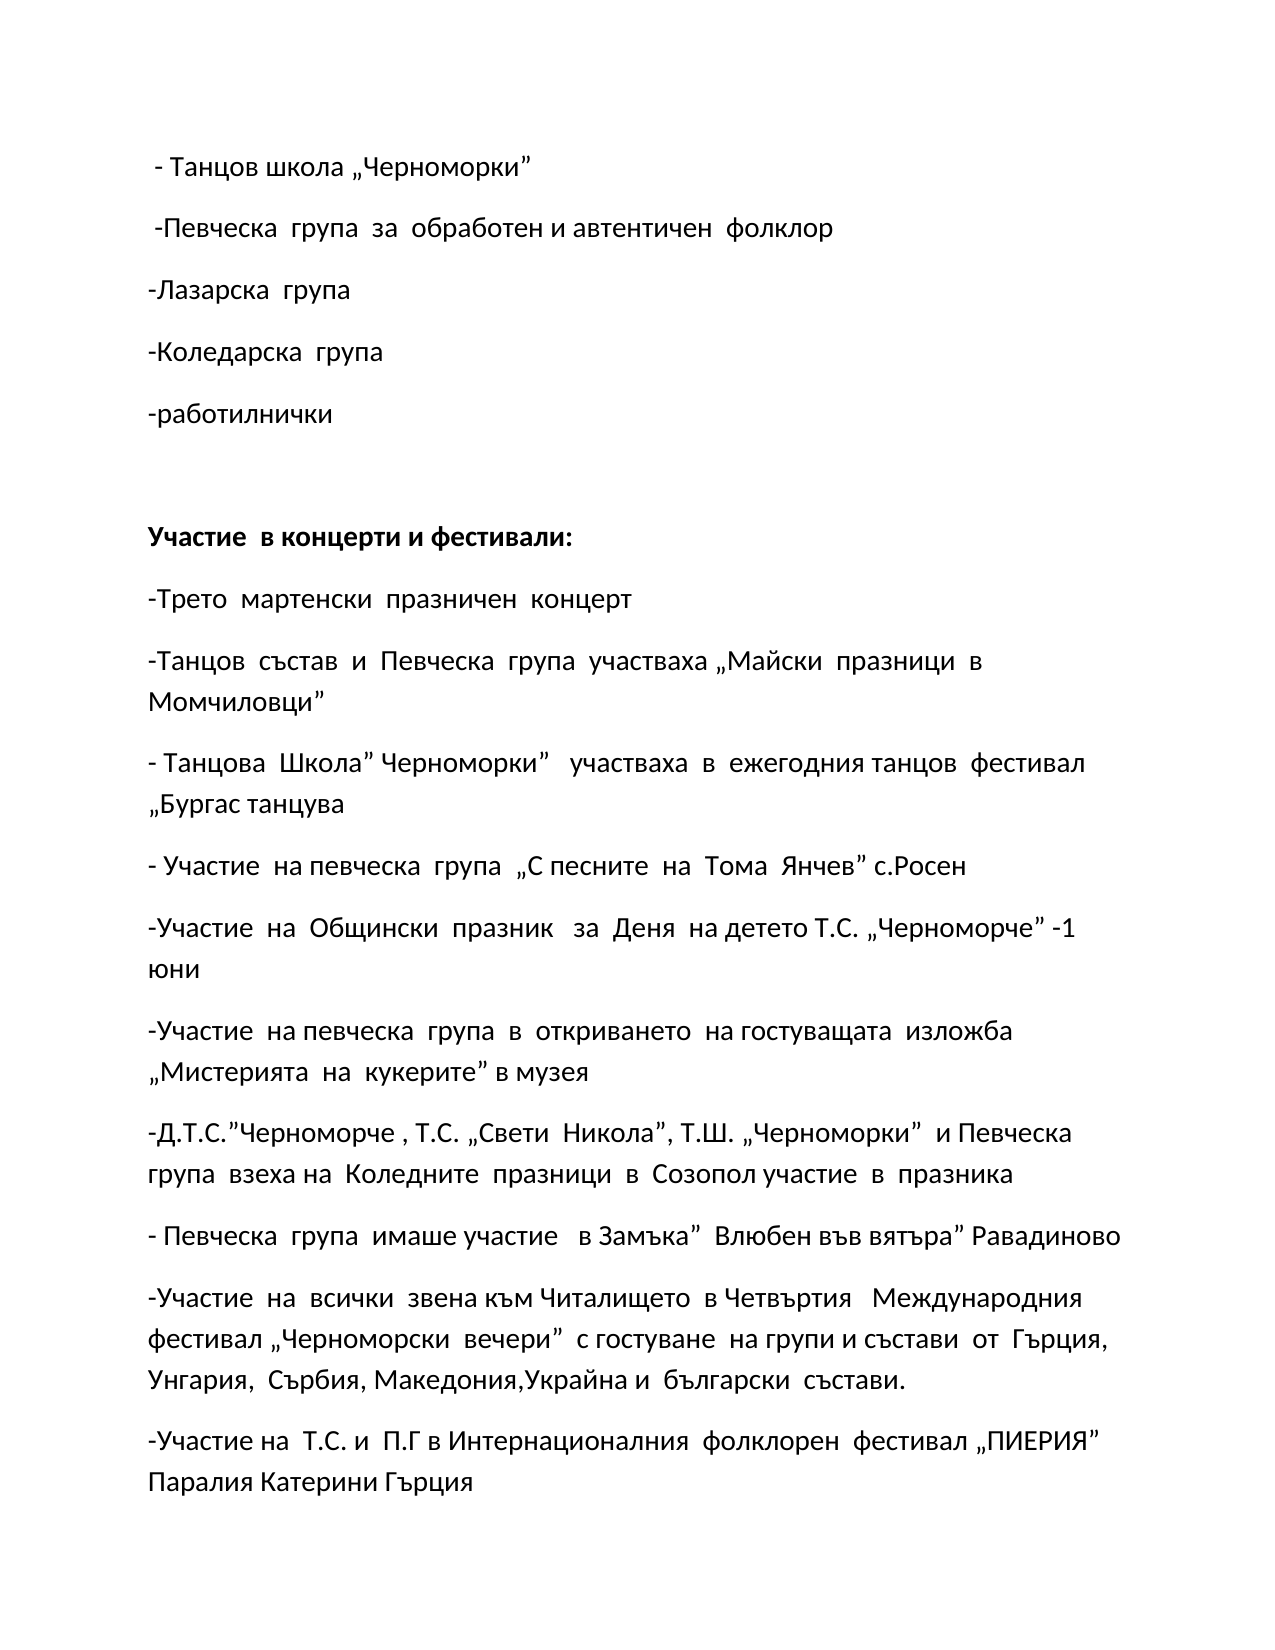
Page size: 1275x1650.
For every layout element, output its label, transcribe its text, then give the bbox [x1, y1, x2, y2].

text -Лазарска група [148, 271, 1127, 307]
text -Д.Т.С.”Черноморче , Т.С. „Свети Никола”, Т.Ш. „Черноморки” и Певческа група взеха на Коледните празници в Созопол участие в празника [148, 1114, 1127, 1191]
text -Танцов състав и Певческа група участваха „Майски празници в Момчиловци” [148, 642, 1127, 718]
text - Танцова Школа” Черноморки” участваха в ежегодния танцов фестивал „Бургас танцува [148, 744, 1127, 821]
text - Певческа група имаше участие в Замъка” Влюбен във вятъра” Равадиново [148, 1217, 1127, 1253]
text -Участие на Общински празник за Деня на детето Т.С. „Черноморче” -1 юни [148, 909, 1127, 986]
text - Участие на певческа група „С песните на Тома Янчев” с.Росен [148, 847, 1127, 883]
text -Участие на Т.С. и П.Г в Интернационалния фолклорен фестивал „ПИЕРИЯ” Паралия Катерини Гърция [148, 1422, 1127, 1499]
text -Коледарска група [148, 333, 1127, 368]
text -Трето мартенски празничен концерт [148, 580, 1127, 616]
text -Участие на всички звена към Читалището в Четвъртия Международния фестивал „Черноморски вечери” с гостуване на групи и състави от Гърция, Унгария, Сърбия, Македония,Украйна и български състави. [148, 1279, 1127, 1396]
text - Танцов школа „Черноморки” [148, 148, 1127, 183]
text -Участие на певческа група в откриването на гостуващата изложба „Мистерията на кукерите” в музея [148, 1012, 1127, 1088]
text Участие в концерти и фестивали: [148, 518, 1127, 554]
text -Певческа група за обработен и автентичен фолклор [148, 209, 1127, 245]
text -работилнички [148, 395, 1127, 430]
